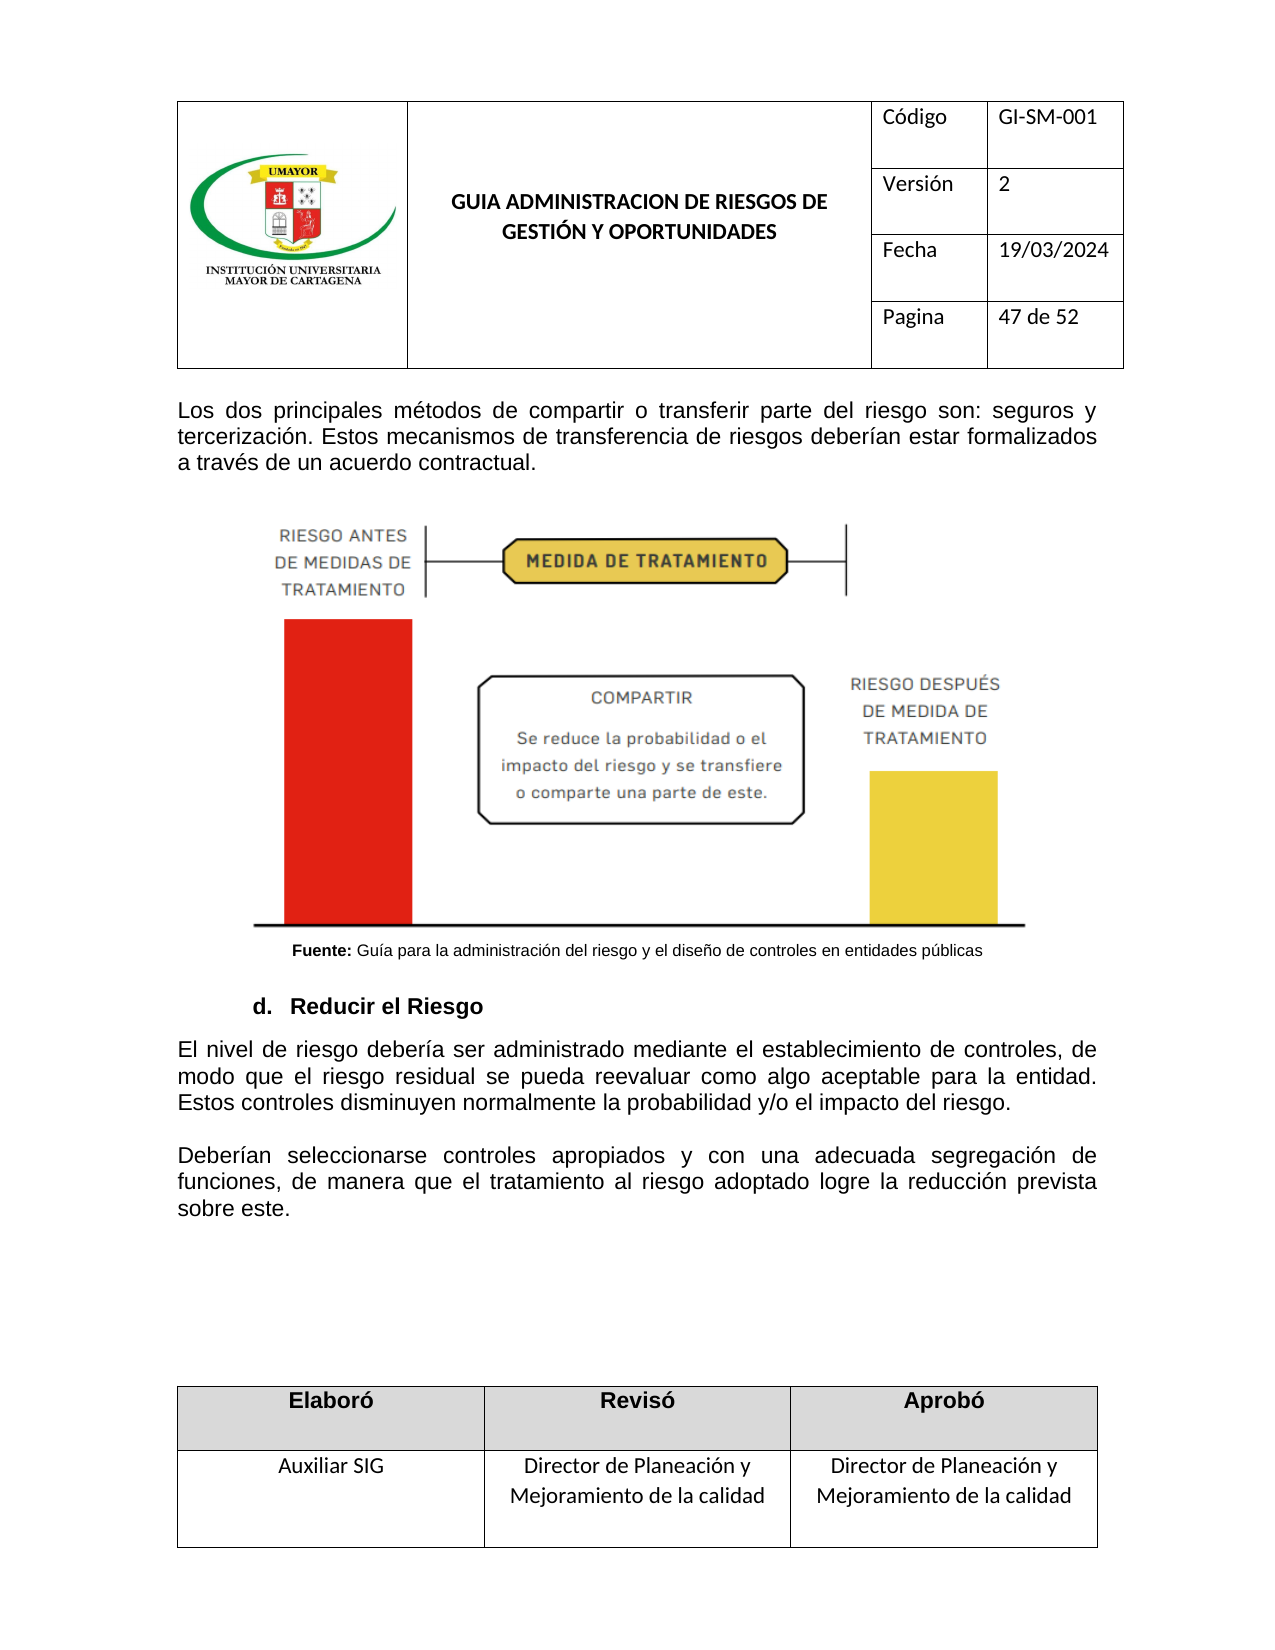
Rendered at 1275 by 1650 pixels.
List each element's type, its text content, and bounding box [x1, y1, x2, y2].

text El nivel de riesgo debería ser administrado mediante el establecimiento de controles, de modo que el riesgo residual se pueda reevaluar como algo aceptable para la entidad. Estos controles disminuyen normalmente la probabilidad y/o el impacto del riesgo. [177, 1036, 1098, 1116]
text Fuente: Guía para la administración del riesgo y el diseño de controles en entidades públicas [177, 941, 1098, 960]
list Reducir el Riesgo [252, 993, 1098, 1020]
text Deberían seleccionarse controles apropiados y con una adecuada segregación de funciones, de manera que el tratamiento al riesgo adoptado logre la reducción prevista sobre este. [177, 1142, 1098, 1221]
picture [188, 143, 397, 289]
text Los dos principales métodos de compartir o transferir parte del riesgo son: seguros y tercerización. Estos mecanismos de transferencia de riesgos deberían estar formalizados a través de un acuerdo contractual. [177, 397, 1098, 476]
picture [240, 502, 1035, 941]
